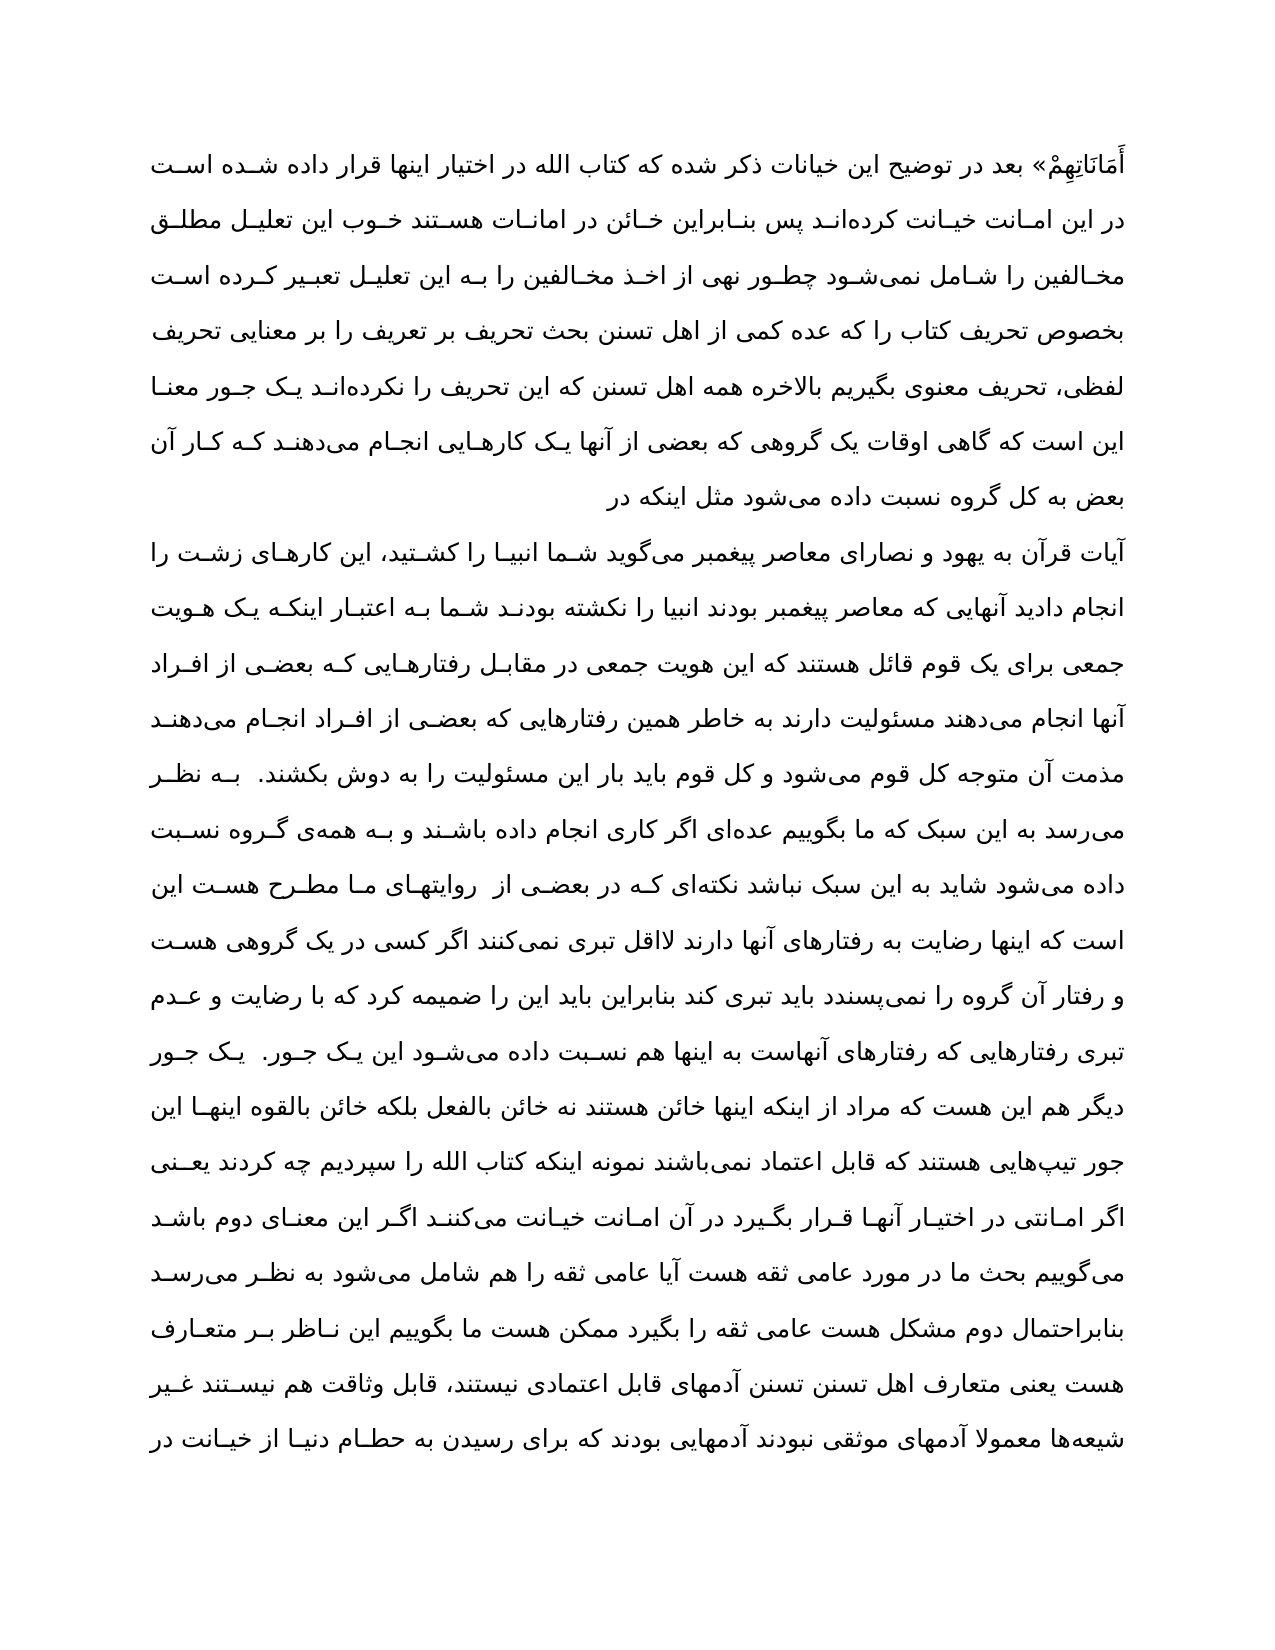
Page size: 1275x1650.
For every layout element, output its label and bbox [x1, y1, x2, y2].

text [150, 150, 1125, 512]
text [150, 538, 1125, 1454]
